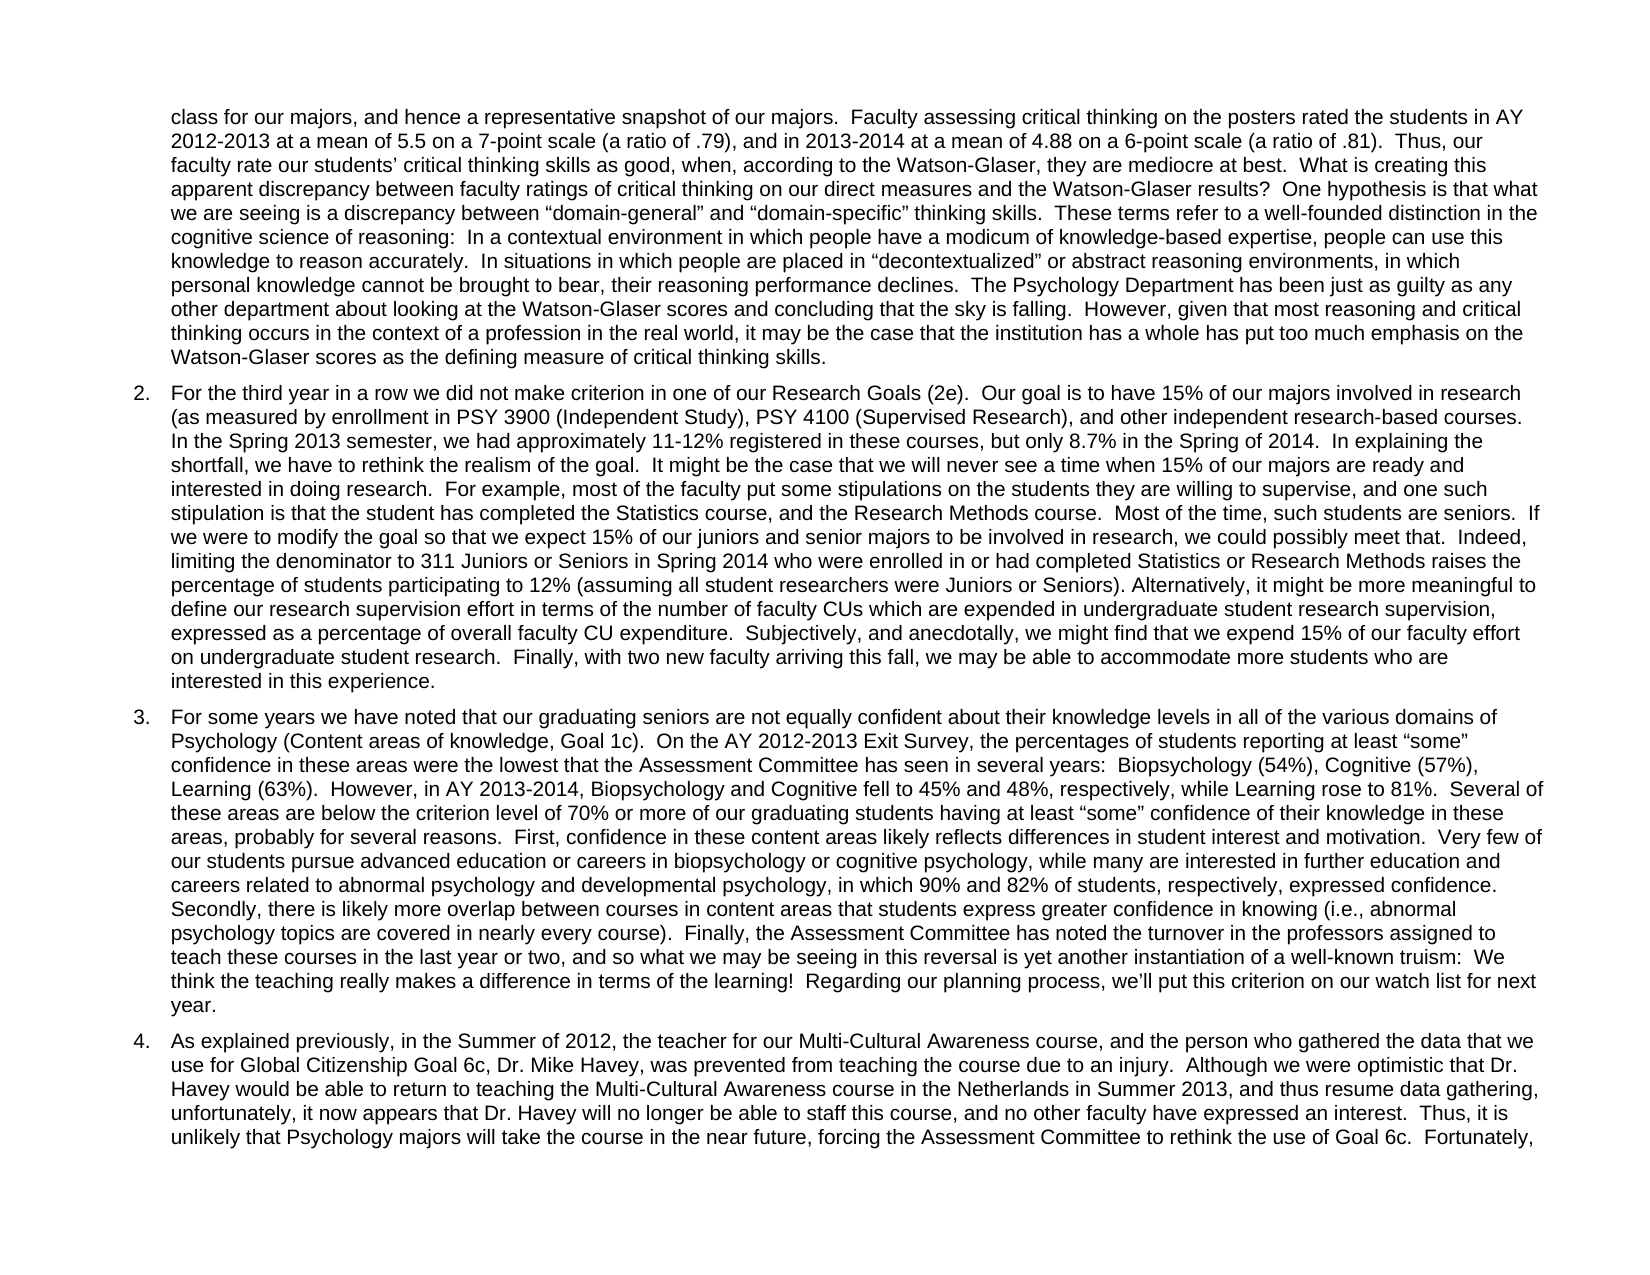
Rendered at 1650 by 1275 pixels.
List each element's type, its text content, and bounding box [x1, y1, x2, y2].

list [133, 105, 1545, 368]
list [133, 1029, 1545, 1149]
list For some years we have noted that our graduating seniors are not equally confident about their knowledge levels in all of the various domains of Psychology (Content areas of knowledge, Goal 1c). On the AY 2012-2013 Exit Survey, the percentages of students reporting at least “some” confidence in these areas were the lowest that the Assessment Committee has seen in several years: Biopsychology (54%), Cognitive (57%), Learning (63%). However, in AY 2013-2014, Biopsychology and Cognitive fell to 45% and 48%, respectively, while Learning rose to 81%. Several of these areas are below the criterion level of 70% or more of our graduating students having at least “some” confidence of their knowledge in these areas, probably for several reasons. First, confidence in these content areas likely reflects differences in student interest and motivation. Very few of our students pursue advanced education or careers in biopsychology or cognitive psychology, while many are interested in further education and careers related to abnormal psychology and developmental psychology, in which 90% and 82% of students, respectively, expressed confidence. Secondly, there is likely more overlap between courses in content areas that students express greater confidence in knowing (i.e., abnormal psychology topics are covered in nearly every course). Finally, the Assessment Committee has noted the turnover in the professors assigned to teach these courses in the last year or two, and so what we may be seeing in this reversal is yet another instantiation of a well-known truism: We think the teaching really makes a difference in terms of the learning! Regarding our planning process, we’ll put this criterion on our watch list for next year. [133, 705, 1545, 1016]
list For the third year in a row we did not make criterion in one of our Research Goals (2e). Our goal is to have 15% of our majors involved in research (as measured by enrollment in PSY 3900 (Independent Study), PSY 4100 (Supervised Research), and other independent research-based courses. In the Spring 2013 semester, we had approximately 11-12% registered in these courses, but only 8.7% in the Spring of 2014. In explaining the shortfall, we have to rethink the realism of the goal. It might be the case that we will never see a time when 15% of our majors are ready and interested in doing research. For example, most of the faculty put some stipulations on the students they are willing to supervise, and one such stipulation is that the student has completed the Statistics course, and the Research Methods course. Most of the time, such students are seniors. If we were to modify the goal so that we expect 15% of our juniors and senior majors to be involved in research, we could possibly meet that. Indeed, limiting the denominator to 311 Juniors or Seniors in Spring 2014 who were enrolled in or had completed Statistics or Research Methods raises the percentage of students participating to 12% (assuming all student researchers were Juniors or Seniors). Alternatively, it might be more meaningful to define our research supervision effort in terms of the number of faculty CUs which are expended in undergraduate student research supervision, expressed as a percentage of overall faculty CU expenditure. Subjectively, and anecdotally, we might find that we expend 15% of our faculty effort on undergraduate student research. Finally, with two new faculty arriving this fall, we may be able to accommodate more students who are interested in this experience. [133, 381, 1545, 692]
